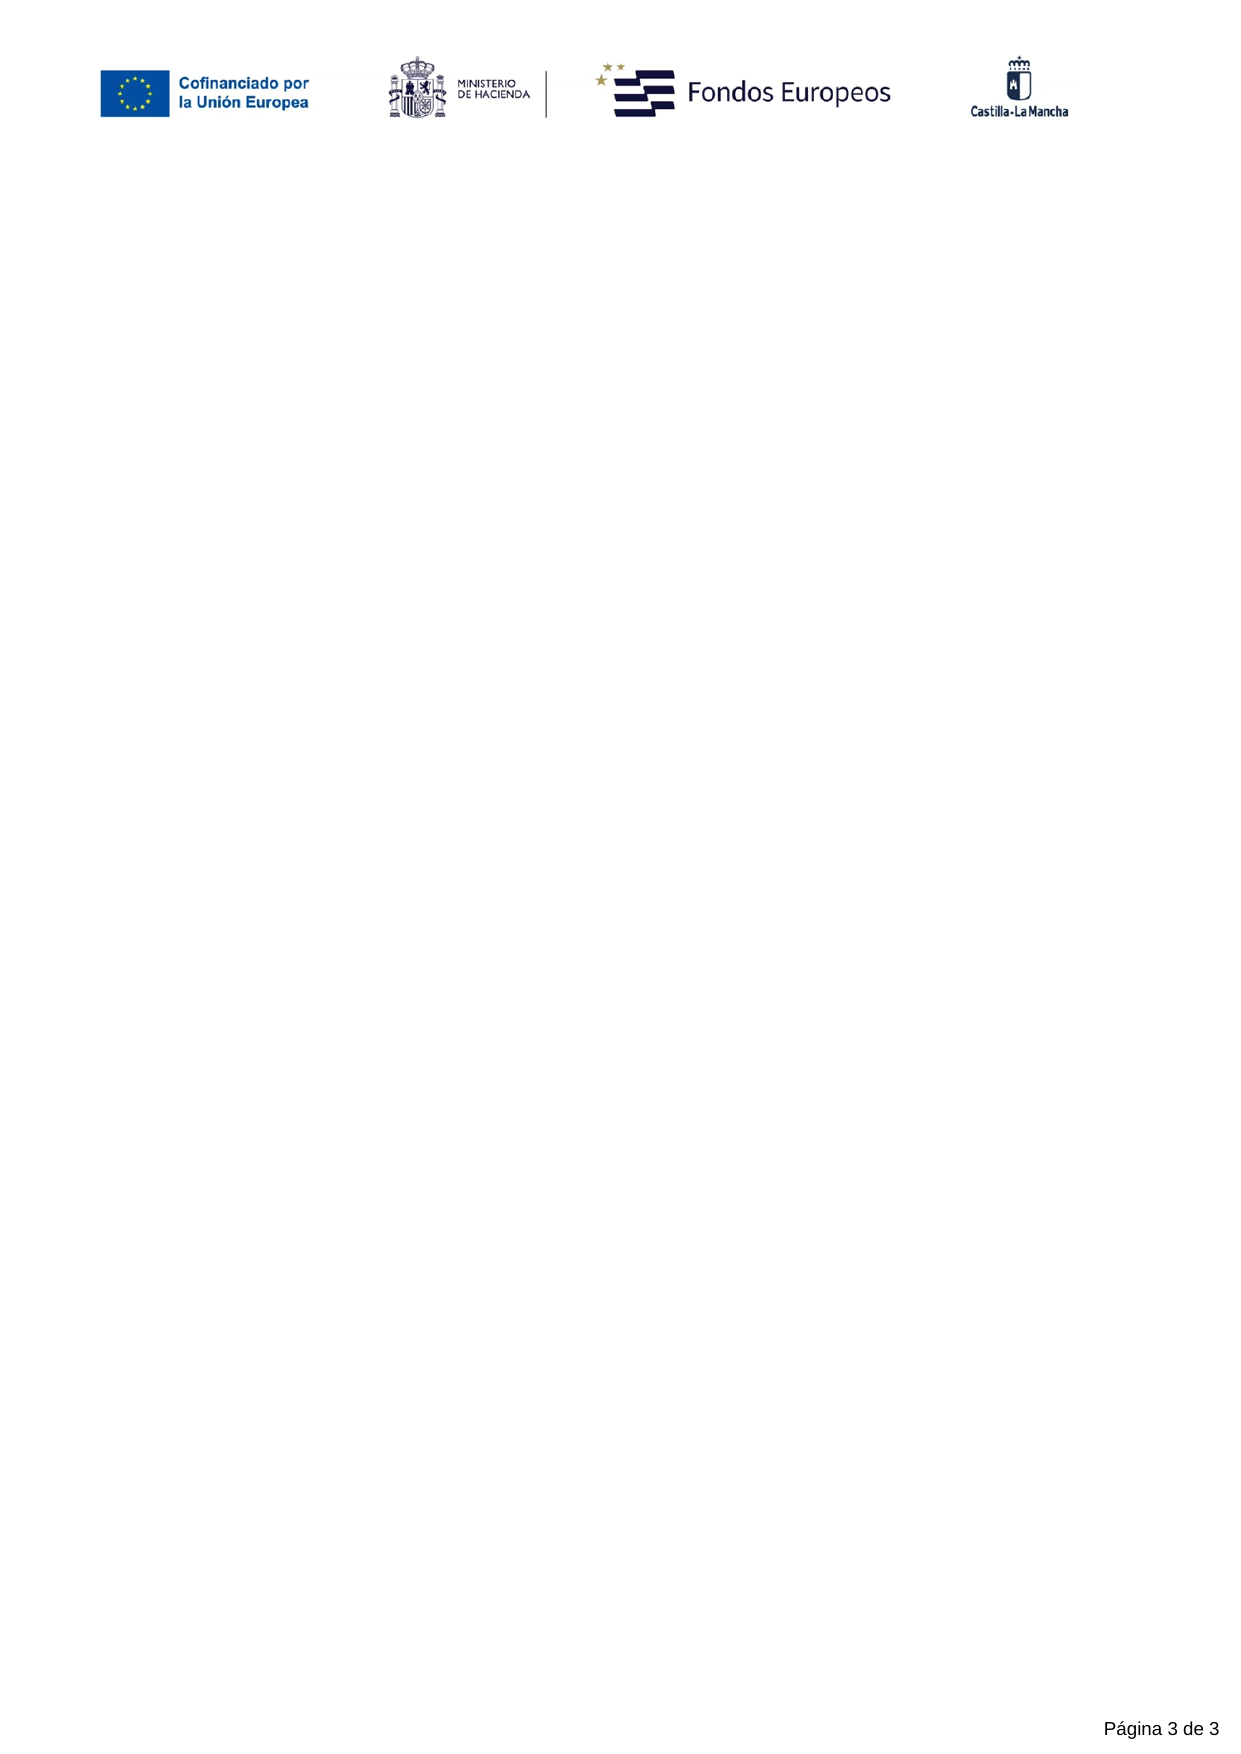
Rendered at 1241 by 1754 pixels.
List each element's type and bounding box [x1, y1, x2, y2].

picture [88, 44, 1078, 130]
